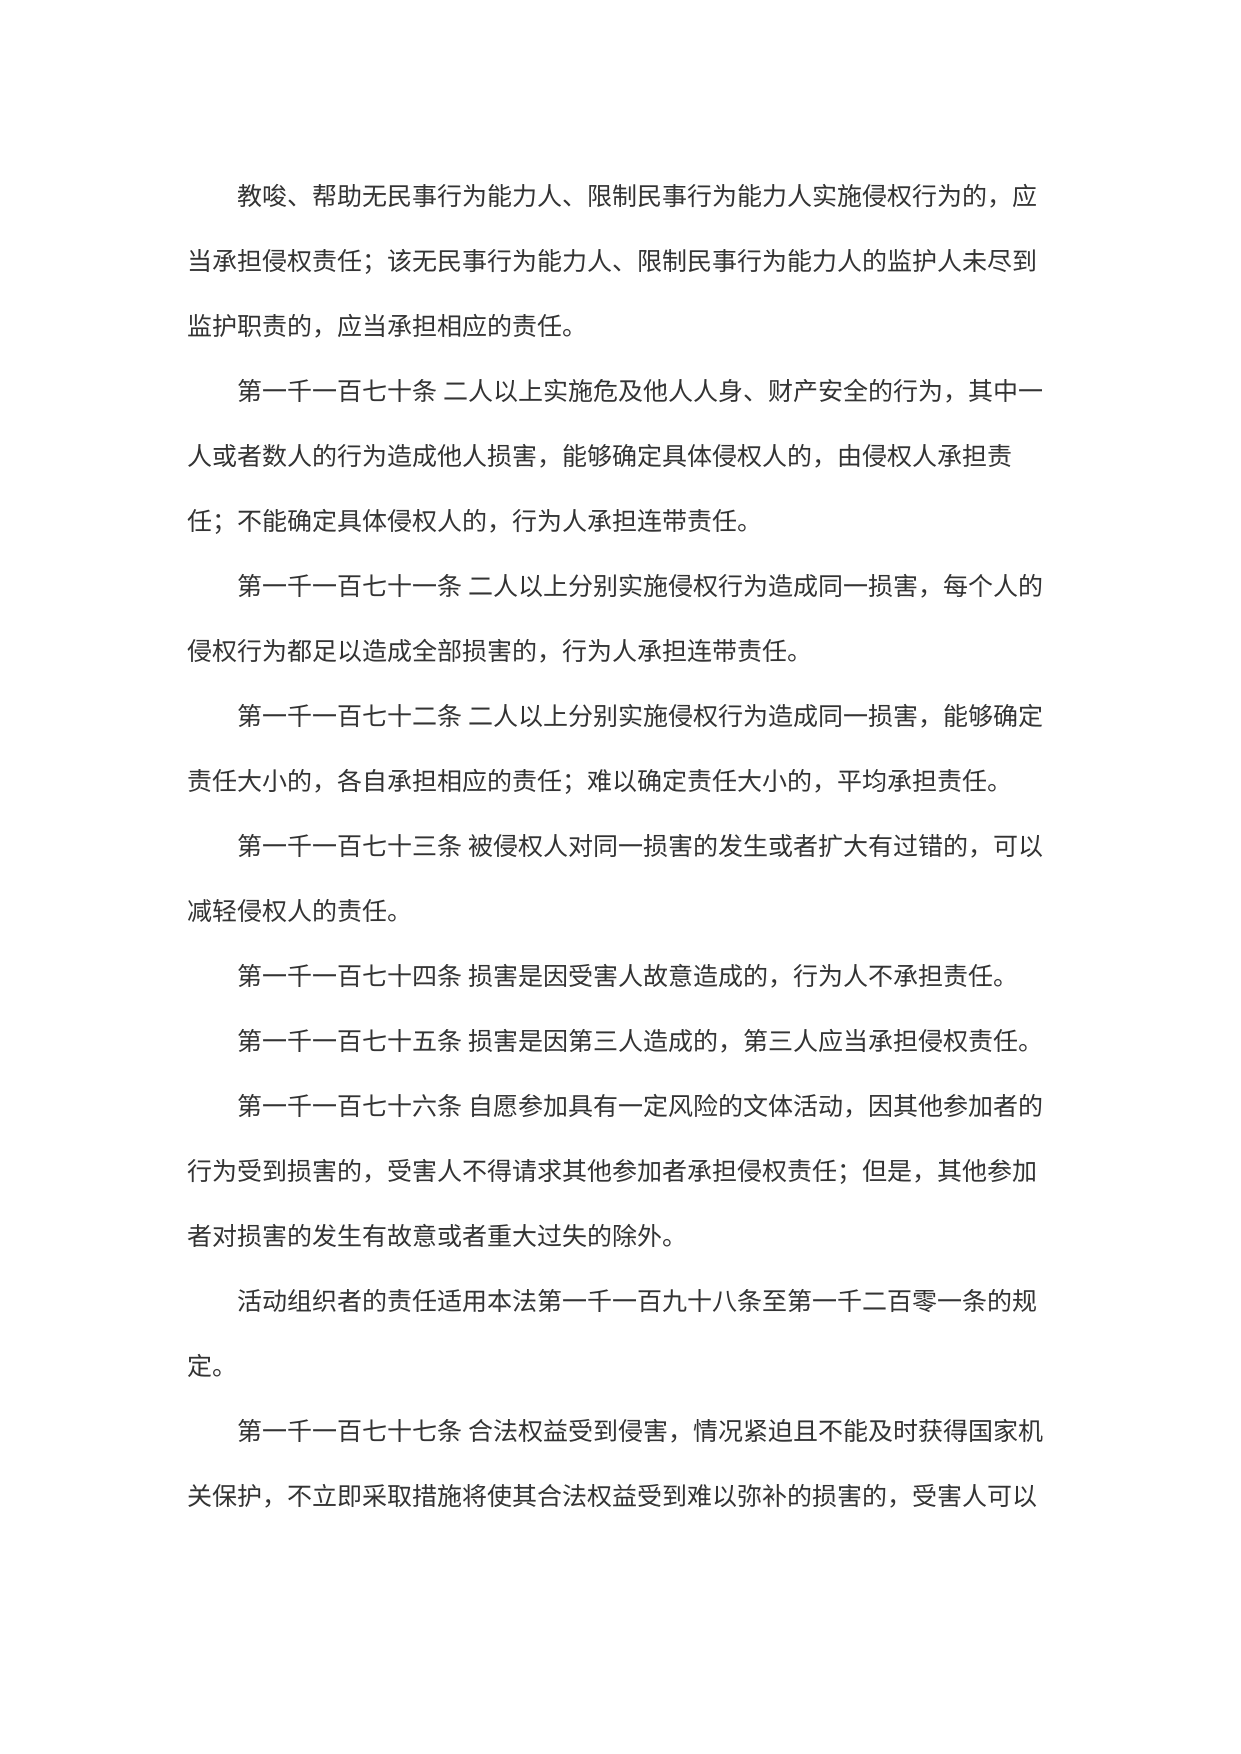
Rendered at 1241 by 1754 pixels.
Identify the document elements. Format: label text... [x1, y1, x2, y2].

text 第一千一百七十四条 损害是因受害人故意造成的，行为人不承担责任。 [187, 942, 1053, 1007]
text 第一千一百七十三条 被侵权人对同一损害的发生或者扩大有过错的，可以减轻侵权人的责任。 [187, 812, 1053, 942]
text 第一千一百七十条 二人以上实施危及他人人身、财产安全的行为，其中一人或者数人的行为造成他人损害，能够确定具体侵权人的，由侵权人承担责任；不能确定具体侵权人的，行为人承担连带责任。 [187, 357, 1053, 552]
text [187, 1397, 1053, 1527]
text 第一千一百七十六条 自愿参加具有一定风险的文体活动，因其他参加者的行为受到损害的，受害人不得请求其他参加者承担侵权责任；但是，其他参加者对损害的发生有故意或者重大过失的除外。 [187, 1072, 1053, 1267]
text 第一千一百七十五条 损害是因第三人造成的，第三人应当承担侵权责任。 [187, 1007, 1053, 1072]
text 活动组织者的责任适用本法第一千一百九十八条至第一千二百零一条的规定。 [187, 1267, 1053, 1397]
text 教唆、帮助无民事行为能力人、限制民事行为能力人实施侵权行为的，应当承担侵权责任；该无民事行为能力人、限制民事行为能力人的监护人未尽到监护职责的，应当承担相应的责任。 [187, 162, 1053, 357]
text 第一千一百七十一条 二人以上分别实施侵权行为造成同一损害，每个人的侵权行为都足以造成全部损害的，行为人承担连带责任。 [187, 552, 1053, 682]
text 第一千一百七十二条 二人以上分别实施侵权行为造成同一损害，能够确定责任大小的，各自承担相应的责任；难以确定责任大小的，平均承担责任。 [187, 682, 1053, 812]
